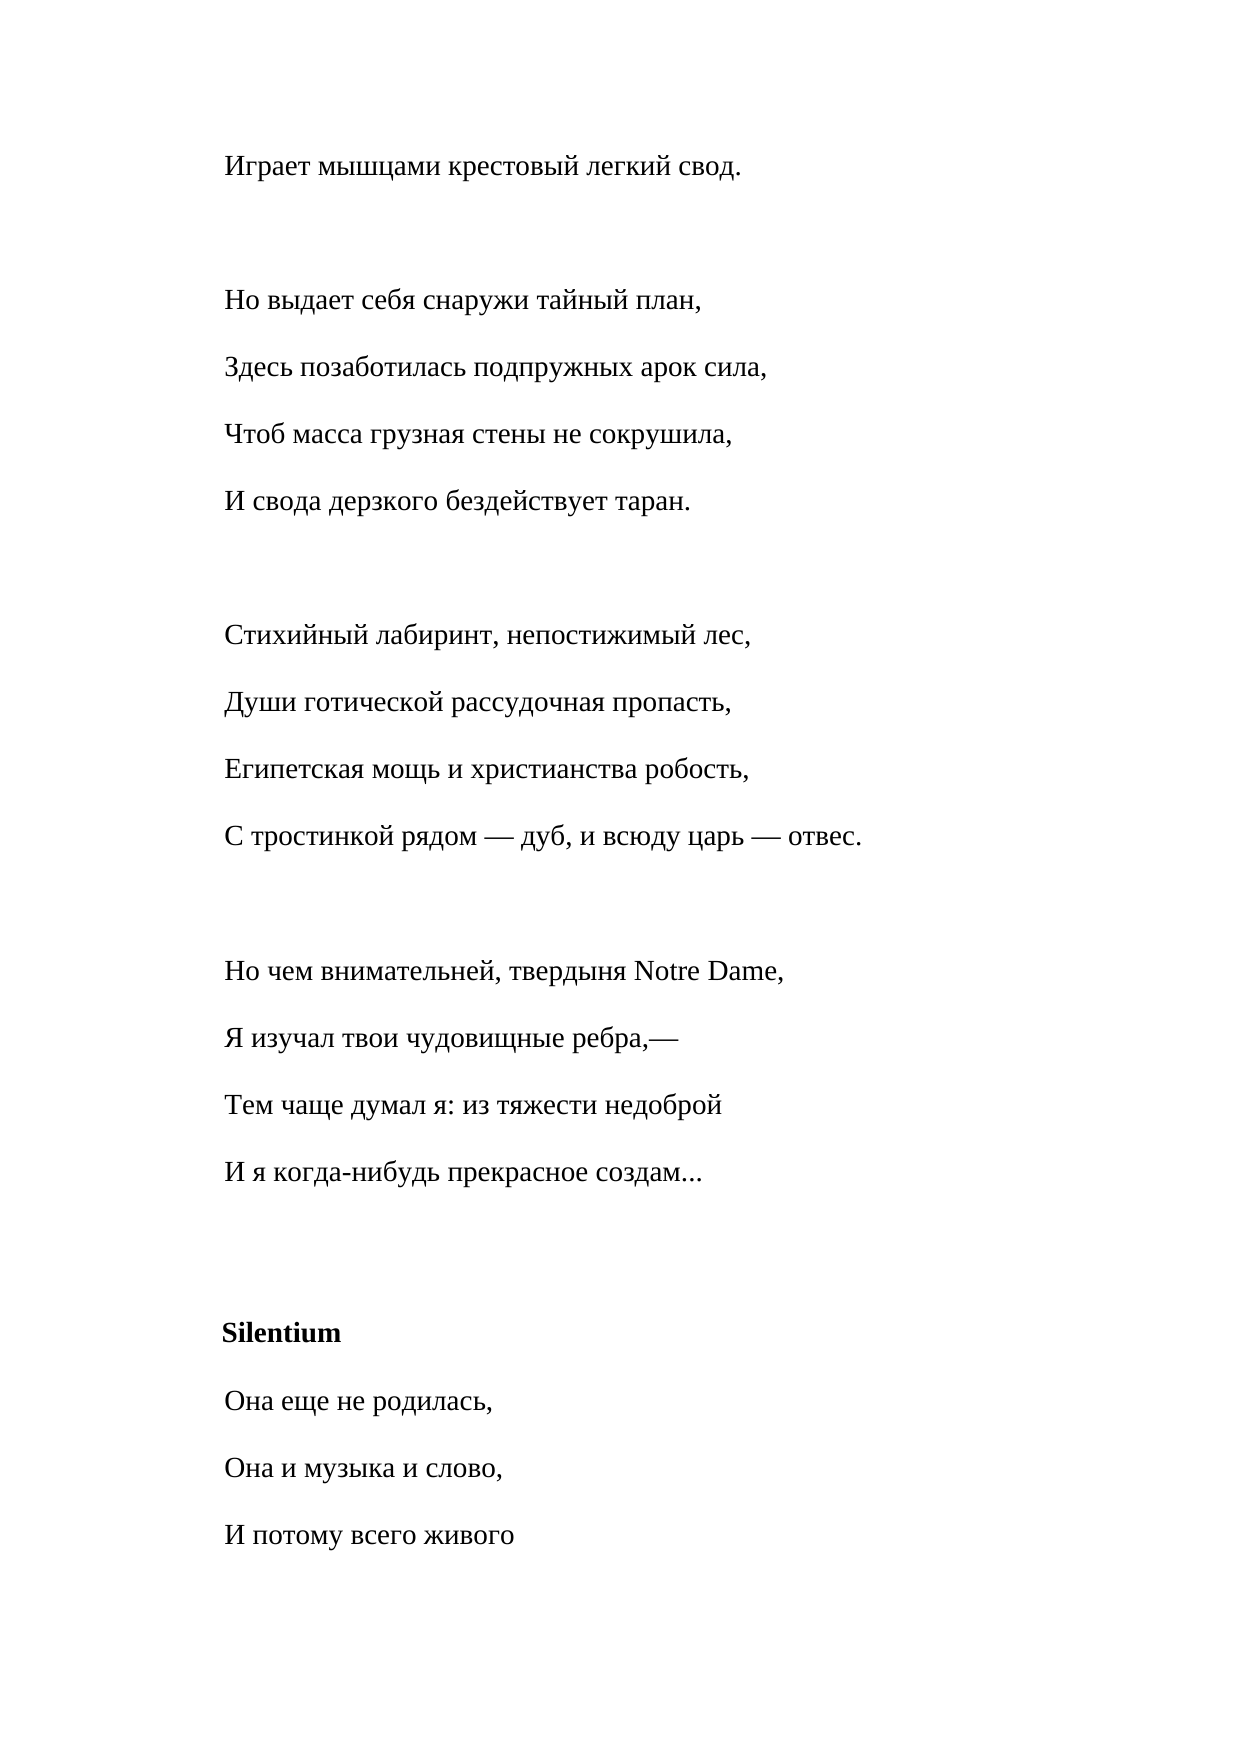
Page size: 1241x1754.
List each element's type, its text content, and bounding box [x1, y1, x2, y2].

text Она еще не родилась, [224, 1383, 1093, 1416]
text И свода дерзкого бездействует таран. [224, 483, 1093, 517]
text Египетская мощь и христианства робость, [224, 751, 1093, 785]
text И я когда-нибудь прекрасное создам... [224, 1154, 1093, 1187]
text Стихийный лабиринт, непостижимый лес, [224, 617, 1093, 651]
text И потому всего живого [224, 1517, 1093, 1550]
text Играет мышцами крестовый легкий свод. [224, 148, 1093, 181]
text Она и музыка и слово, [224, 1450, 1093, 1483]
text Души готической рассудочная пропасть, [224, 684, 1093, 718]
text Здесь позаботилась подпружных арок сила, [224, 349, 1093, 382]
text Я изучал твои чудовищные ребра,— [224, 1020, 1093, 1053]
text Чтоб масса грузная стены не сокрушила, [224, 416, 1093, 449]
text Но чем внимательней, твердыня Notre Dame, [224, 953, 1093, 986]
text Но выдает себя снаружи тайный план, [224, 282, 1093, 315]
subtitle Silentium [148, 1316, 1093, 1349]
text Тем чаще думал я: из тяжести недоброй [224, 1087, 1093, 1120]
text С тростинкой рядом — дуб, и всюду царь — отвес. [224, 818, 1093, 852]
